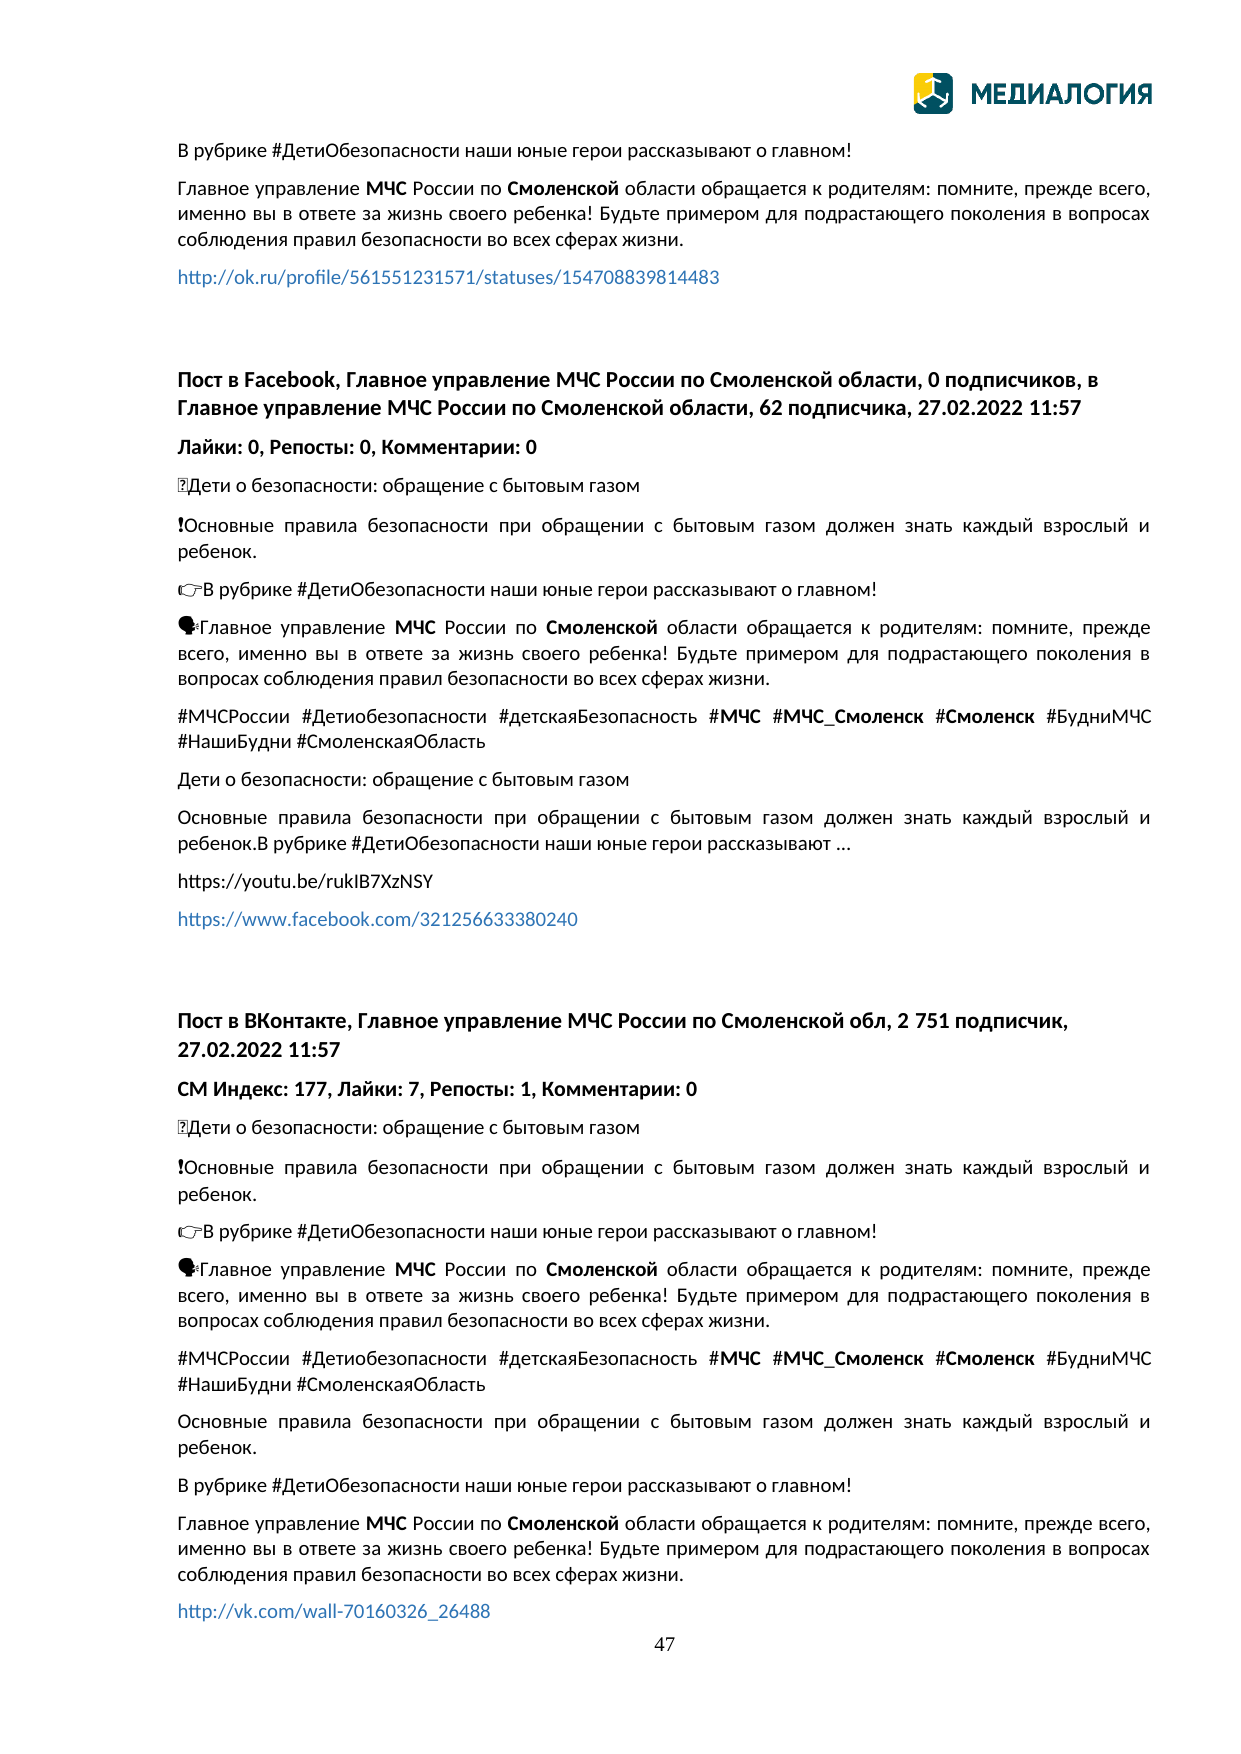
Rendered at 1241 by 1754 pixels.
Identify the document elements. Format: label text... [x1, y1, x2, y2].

text ❗Основные правила безопасности при обращении с бытовым газом должен знать каждый взрослый и ребенок. [177, 1152, 1152, 1206]
text Лайки: 0, Репосты: 0, Комментарии: 0 [177, 433, 1152, 460]
text https://www.facebook.com/321256633380240 [177, 906, 1152, 931]
text 👉🏻В рубрике #ДетиОбезопасности наши юные герои рассказывают о главном! [177, 1219, 1152, 1244]
text СМ Индекс: 177, Лайки: 7, Репосты: 1, Комментарии: 0 [177, 1075, 1152, 1102]
text Основные правила безопасности при обращении с бытовым газом должен знать каждый взрослый и ребенок. [177, 1409, 1152, 1459]
picture [913, 73, 1152, 114]
text 👶Дети о безопасности: обращение с бытовым газом [177, 472, 1152, 498]
text ❗Основные правила безопасности при обращении с бытовым газом должен знать каждый взрослый и ребенок. [177, 510, 1152, 564]
text http://vk.com/wall-70160326_26488 [177, 1599, 1152, 1624]
text Главное управление МЧС России по Смоленской области обращается к родителям: помните, прежде всего, именно вы в ответе за жизнь своего ребенка! Будьте примером для подрастающего поколения в вопросах соблюдения правил безопасности во всех сферах жизни. [177, 1510, 1152, 1586]
text 👶Дети о безопасности: обращение с бытовым газом [177, 1114, 1152, 1140]
text Пост в Facebook, Главное управление МЧС России по Смоленской области, 0 подписчиков, в Главное управление МЧС России по Смоленской области, 62 подписчика, 27.02.2022 11:57 [177, 365, 1152, 421]
text Главное управление МЧС России по Смоленской области обращается к родителям: помните, прежде всего, именно вы в ответе за жизнь своего ребенка! Будьте примером для подрастающего поколения в вопросах соблюдения правил безопасности во всех сферах жизни. [177, 175, 1152, 251]
text #МЧСРоссии #Детиобезопасности #детскаяБезопасность #МЧС #МЧС_Смоленск #Смоленск #БудниМЧС #НашиБудни #СмоленскаяОбласть [177, 703, 1152, 754]
text Дети о безопасности: обращение с бытовым газом [177, 767, 1152, 792]
text 👉🏻В рубрике #ДетиОбезопасности наши юные герои рассказывают о главном! [177, 577, 1152, 602]
text В рубрике #ДетиОбезопасности наши юные герои рассказывают о главном! [177, 1472, 1152, 1497]
text Пост в ВКонтакте, Главное управление МЧС России по Смоленской обл, 2 751 подписчик, 27.02.2022 11:57 [177, 1007, 1152, 1063]
text 🗣Главное управление МЧС России по Смоленской области обращается к родителям: помните, прежде всего, именно вы в ответе за жизнь своего ребенка! Будьте примером для подрастающего поколения в вопросах соблюдения правил безопасности во всех сферах жизни. [177, 1257, 1152, 1333]
text В рубрике #ДетиОбезопасности наши юные герои рассказывают о главном! [177, 137, 1152, 163]
text https://youtu.be/rukIB7XzNSY [177, 868, 1152, 893]
text 🗣Главное управление МЧС России по Смоленской области обращается к родителям: помните, прежде всего, именно вы в ответе за жизнь своего ребенка! Будьте примером для подрастающего поколения в вопросах соблюдения правил безопасности во всех сферах жизни. [177, 614, 1152, 691]
text Основные правила безопасности при обращении с бытовым газом должен знать каждый взрослый и ребенок.В рубрике #ДетиОбезопасности наши юные герои рассказывают ... [177, 804, 1152, 855]
text #МЧСРоссии #Детиобезопасности #детскаяБезопасность #МЧС #МЧС_Смоленск #Смоленск #БудниМЧС #НашиБудни #СмоленскаяОбласть [177, 1345, 1152, 1396]
text http://ok.ru/profile/561551231571/statuses/154708839814483 [177, 264, 1152, 289]
